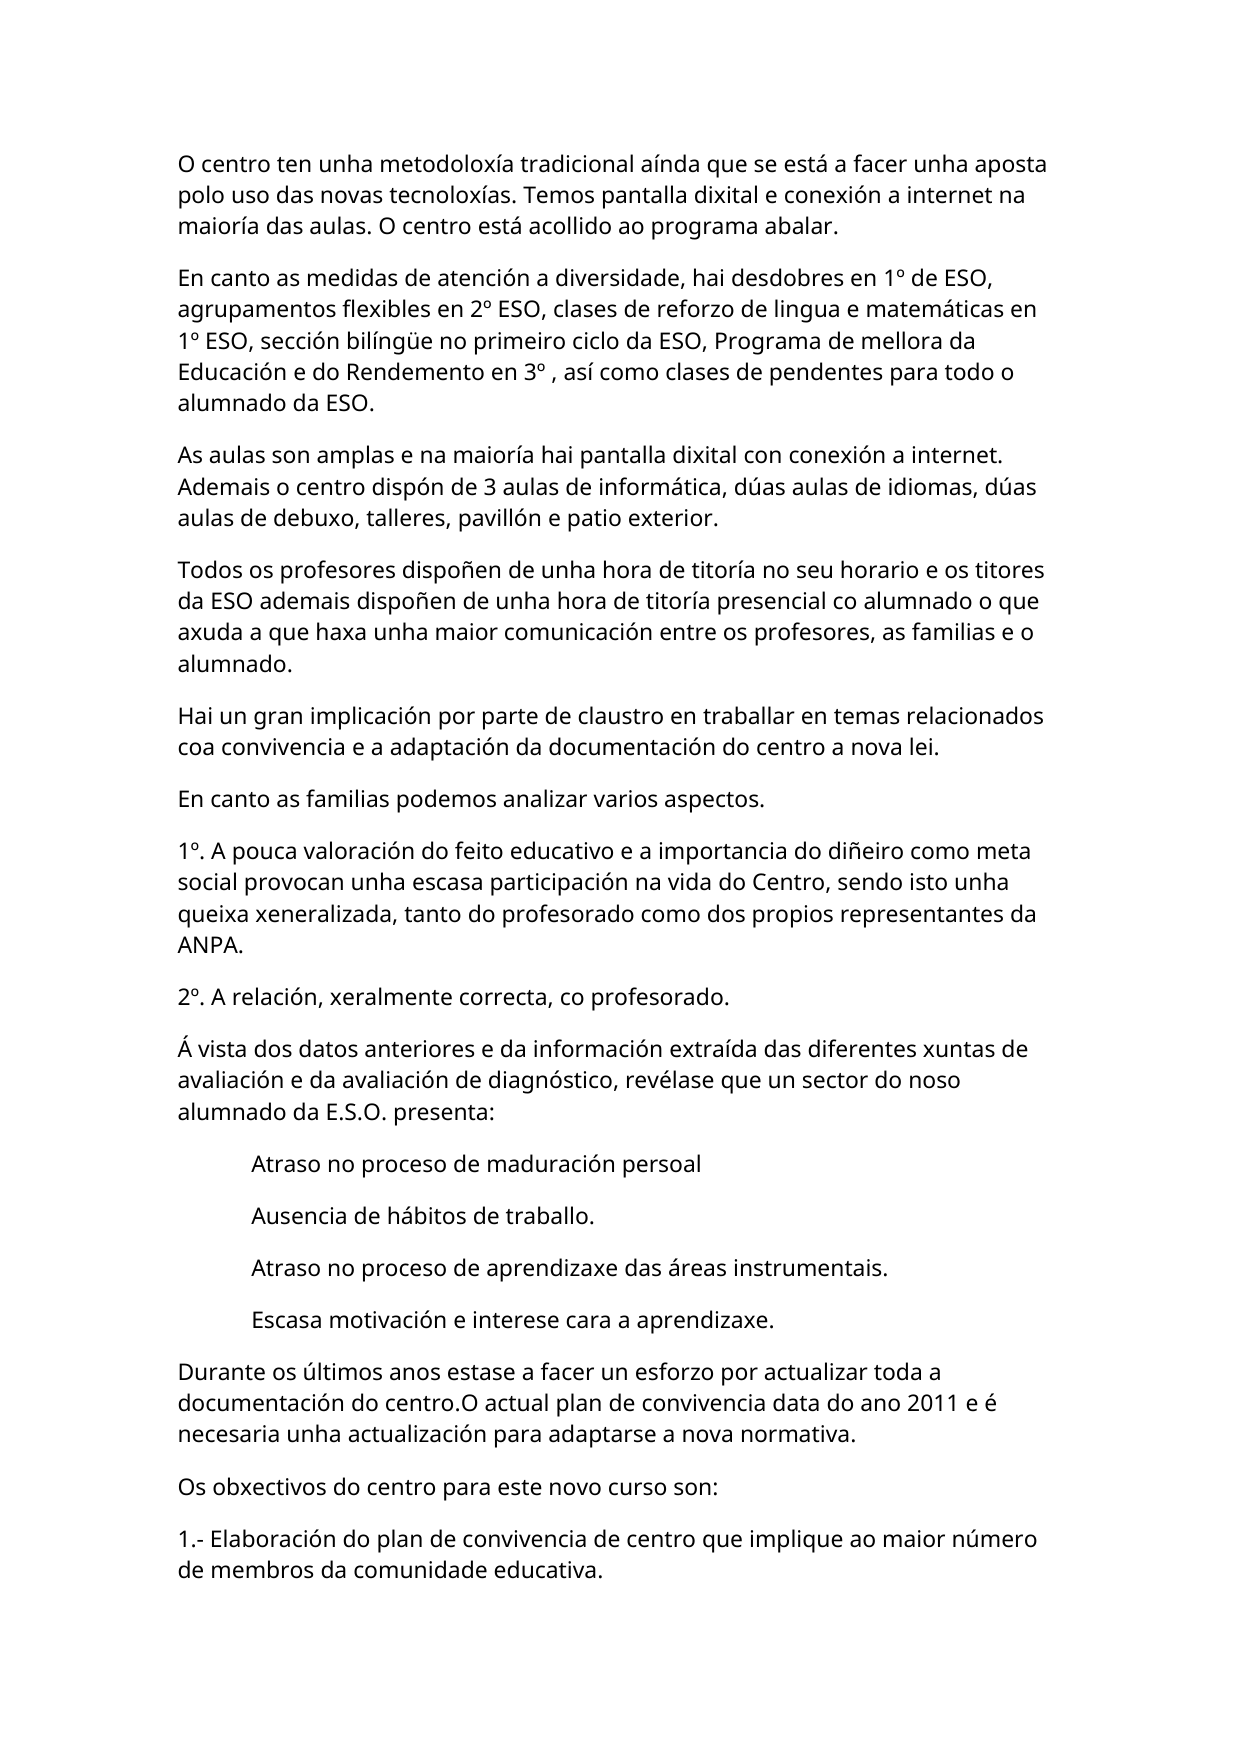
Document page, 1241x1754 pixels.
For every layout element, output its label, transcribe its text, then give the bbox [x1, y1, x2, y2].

text 2º. A relación, xeralmente correcta, co profesorado. [177, 981, 1063, 1012]
text Durante os últimos anos estase a facer un esforzo por actualizar toda a documentación do centro.O actual plan de convivencia data do ano 2011 e é necesaria unha actualización para adaptarse a nova normativa. [177, 1356, 1063, 1450]
text As aulas son amplas e na maioría hai pantalla dixital con conexión a internet. Ademais o centro dispón de 3 aulas de informática, dúas aulas de idiomas, dúas aulas de debuxo, talleres, pavillón e patio exterior. [177, 439, 1063, 533]
text 1.- Elaboración do plan de convivencia de centro que implique ao maior número de membros da comunidade educativa. [177, 1523, 1063, 1585]
text Hai un gran implicación por parte de claustro en traballar en temas relacionados coa convivencia e a adaptación da documentación do centro a nova lei. [177, 700, 1063, 762]
text Escasa motivación e interese cara a aprendizaxe. [177, 1304, 1063, 1335]
text Todos os profesores dispoñen de unha hora de titoría no seu horario e os titores da ESO ademais dispoñen de unha hora de titoría presencial co alumnado o que axuda a que haxa unha maior comunicación entre os profesores, as familias e o alumnado. [177, 554, 1063, 679]
text 1º. A pouca valoración do feito educativo e a importancia do diñeiro como meta social provocan unha escasa participación na vida do Centro, sendo isto unha queixa xeneralizada, tanto do profesorado como dos propios representantes da ANPA. [177, 835, 1063, 960]
text O centro ten unha metodoloxía tradicional aínda que se está a facer unha aposta polo uso das novas tecnoloxías. Temos pantalla dixital e conexión a internet na maioría das aulas. O centro está acollido ao programa abalar. [177, 148, 1063, 241]
text Os obxectivos do centro para este novo curso son: [177, 1471, 1063, 1502]
text Á vista dos datos anteriores e da información extraída das diferentes xuntas de avaliación e da avaliación de diagnóstico, revélase que un sector do noso alumnado da E.S.O. presenta: [177, 1033, 1063, 1127]
text Atraso no proceso de aprendizaxe das áreas instrumentais. [177, 1252, 1063, 1283]
text En canto as medidas de atención a diversidade, hai desdobres en 1º de ESO, agrupamentos flexibles en 2º ESO, clases de reforzo de lingua e matemáticas en 1º ESO, sección bilíngüe no primeiro ciclo da ESO, Programa de mellora da Educación e do Rendemento en 3º , así como clases de pendentes para todo o alumnado da ESO. [177, 262, 1063, 418]
text Atraso no proceso de maduración persoal [177, 1148, 1063, 1179]
text En canto as familias podemos analizar varios aspectos. [177, 783, 1063, 814]
text Ausencia de hábitos de traballo. [177, 1200, 1063, 1231]
